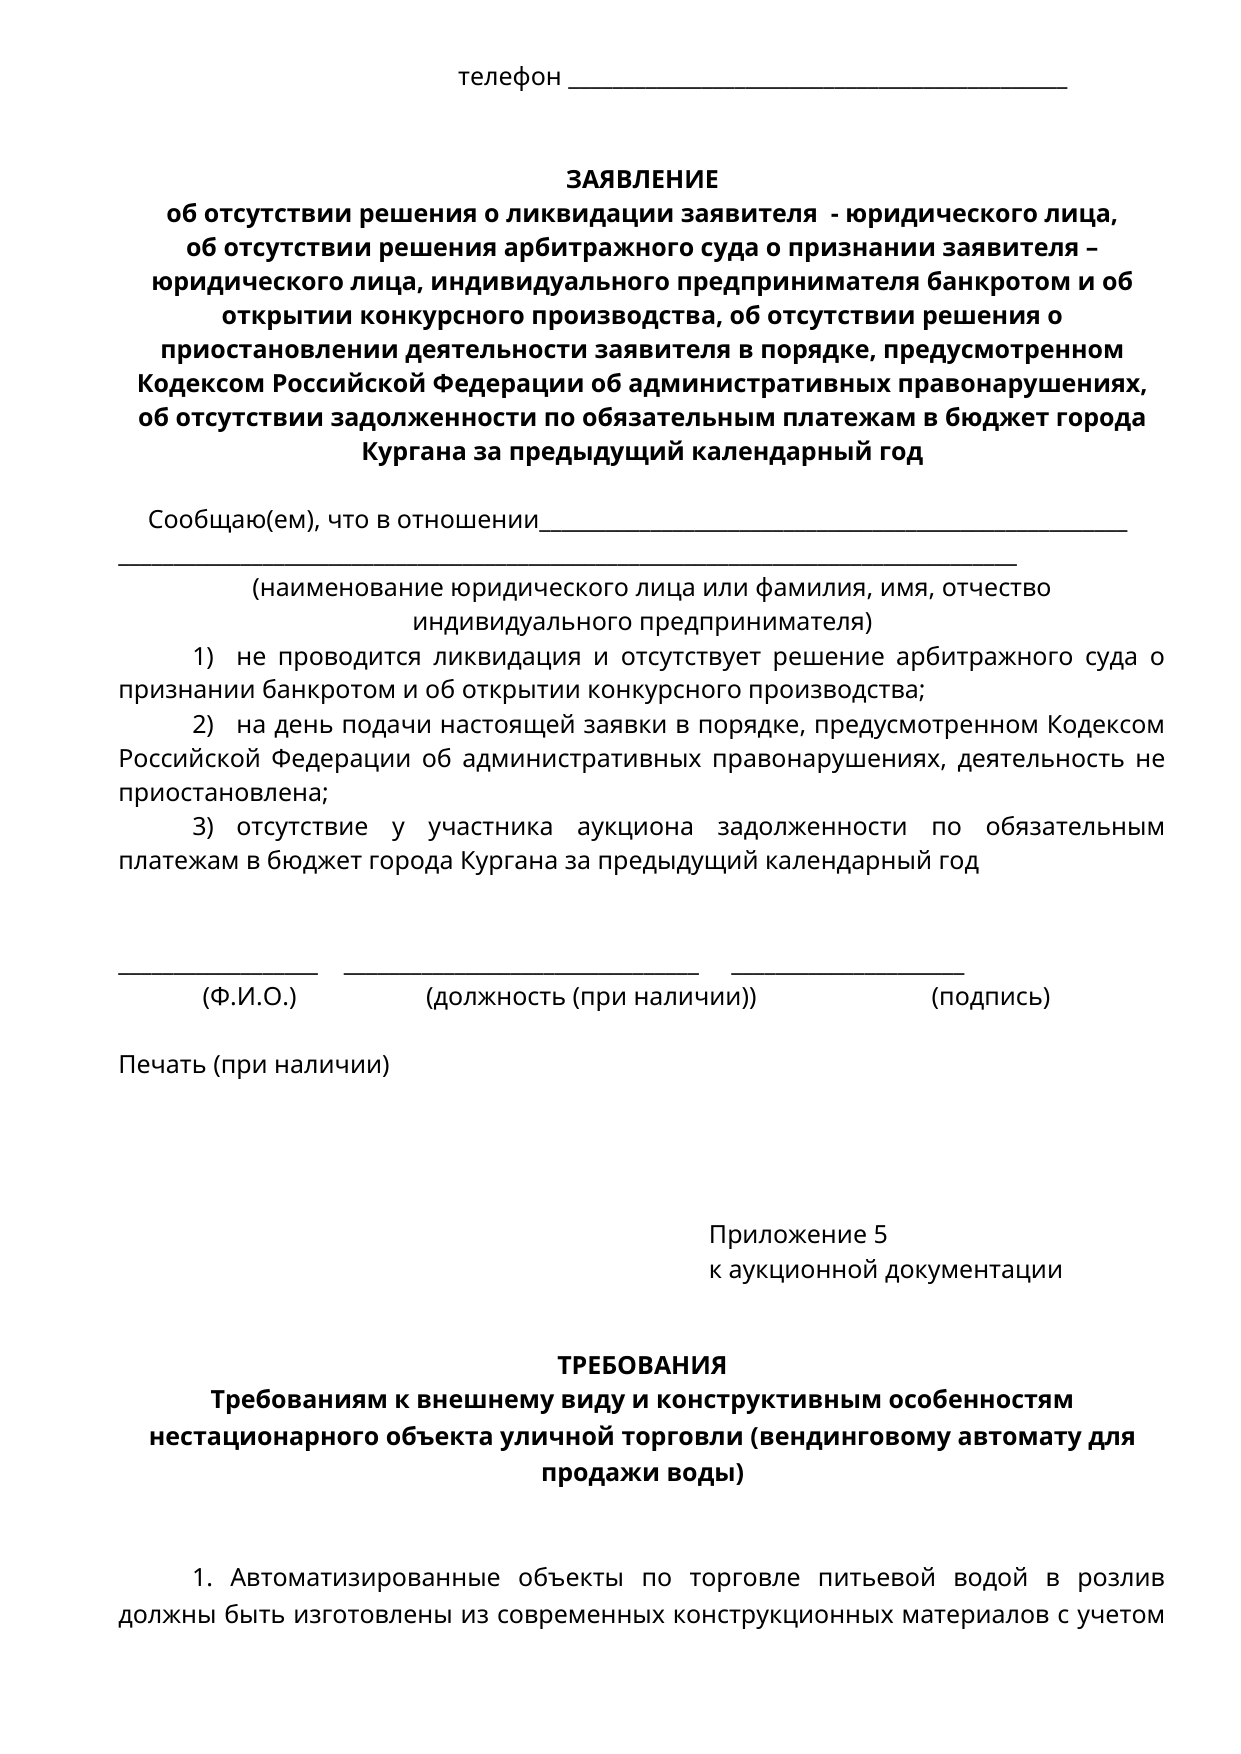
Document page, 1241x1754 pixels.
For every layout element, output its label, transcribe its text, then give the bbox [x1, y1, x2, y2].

text Требованиям к внешнему виду и конструктивным особенностям нестационарного объекта уличной торговли (вендинговому автомату для продажи воды) [118, 1381, 1166, 1489]
text к аукционной документации [709, 1251, 1166, 1285]
text об отсутствии решения о ликвидации заявителя - юридического лица, [118, 195, 1166, 229]
text ЗАЯВЛЕНИЕ [118, 161, 1166, 195]
list на день подачи настоящей заявки в порядке, предусмотренном Кодексом Российской Федерации об административных правонарушениях, деятельность не приостановлена; [118, 706, 1166, 808]
list не проводится ликвидация и отсутствует решение арбитражного суда о признании банкротом и об открытии конкурсного производства; [118, 638, 1166, 706]
text _________________________________________________________________________________ [118, 536, 1166, 570]
text (Ф.И.О.) (должность (при наличии)) (подпись) [118, 979, 1166, 1013]
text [118, 1560, 1166, 1631]
text об отсутствии решения арбитражного суда о признании заявителя – юридического лица, индивидуального предпринимателя банкротом и об открытии конкурсного производства, об отсутствии решения о приостановлении деятельности заявителя в порядке, предусмотренном Кодексом Российской Федерации об административных правонарушениях, об отсутствии задолженности по обязательным платежам в бюджет города Кургана за предыдущий календарный год [118, 229, 1166, 468]
text Приложение 5 [118, 1217, 1166, 1251]
text телефон _____________________________________________ [118, 59, 1166, 93]
text (наименование юридического лица или фамилия, имя, отчество индивидуального предпринимателя) [118, 570, 1166, 638]
text Сообщаю(ем), что в отношении_____________________________________________________ [148, 502, 1166, 536]
text Печать (при наличии) [118, 1047, 1166, 1081]
text __________________ ________________________________ _____________________ [118, 945, 1166, 979]
text ТРЕБОВАНИЯ [118, 1347, 1166, 1381]
list отсутствие у участника аукциона задолженности по обязательным платежам в бюджет города Кургана за предыдущий календарный год [118, 808, 1166, 877]
